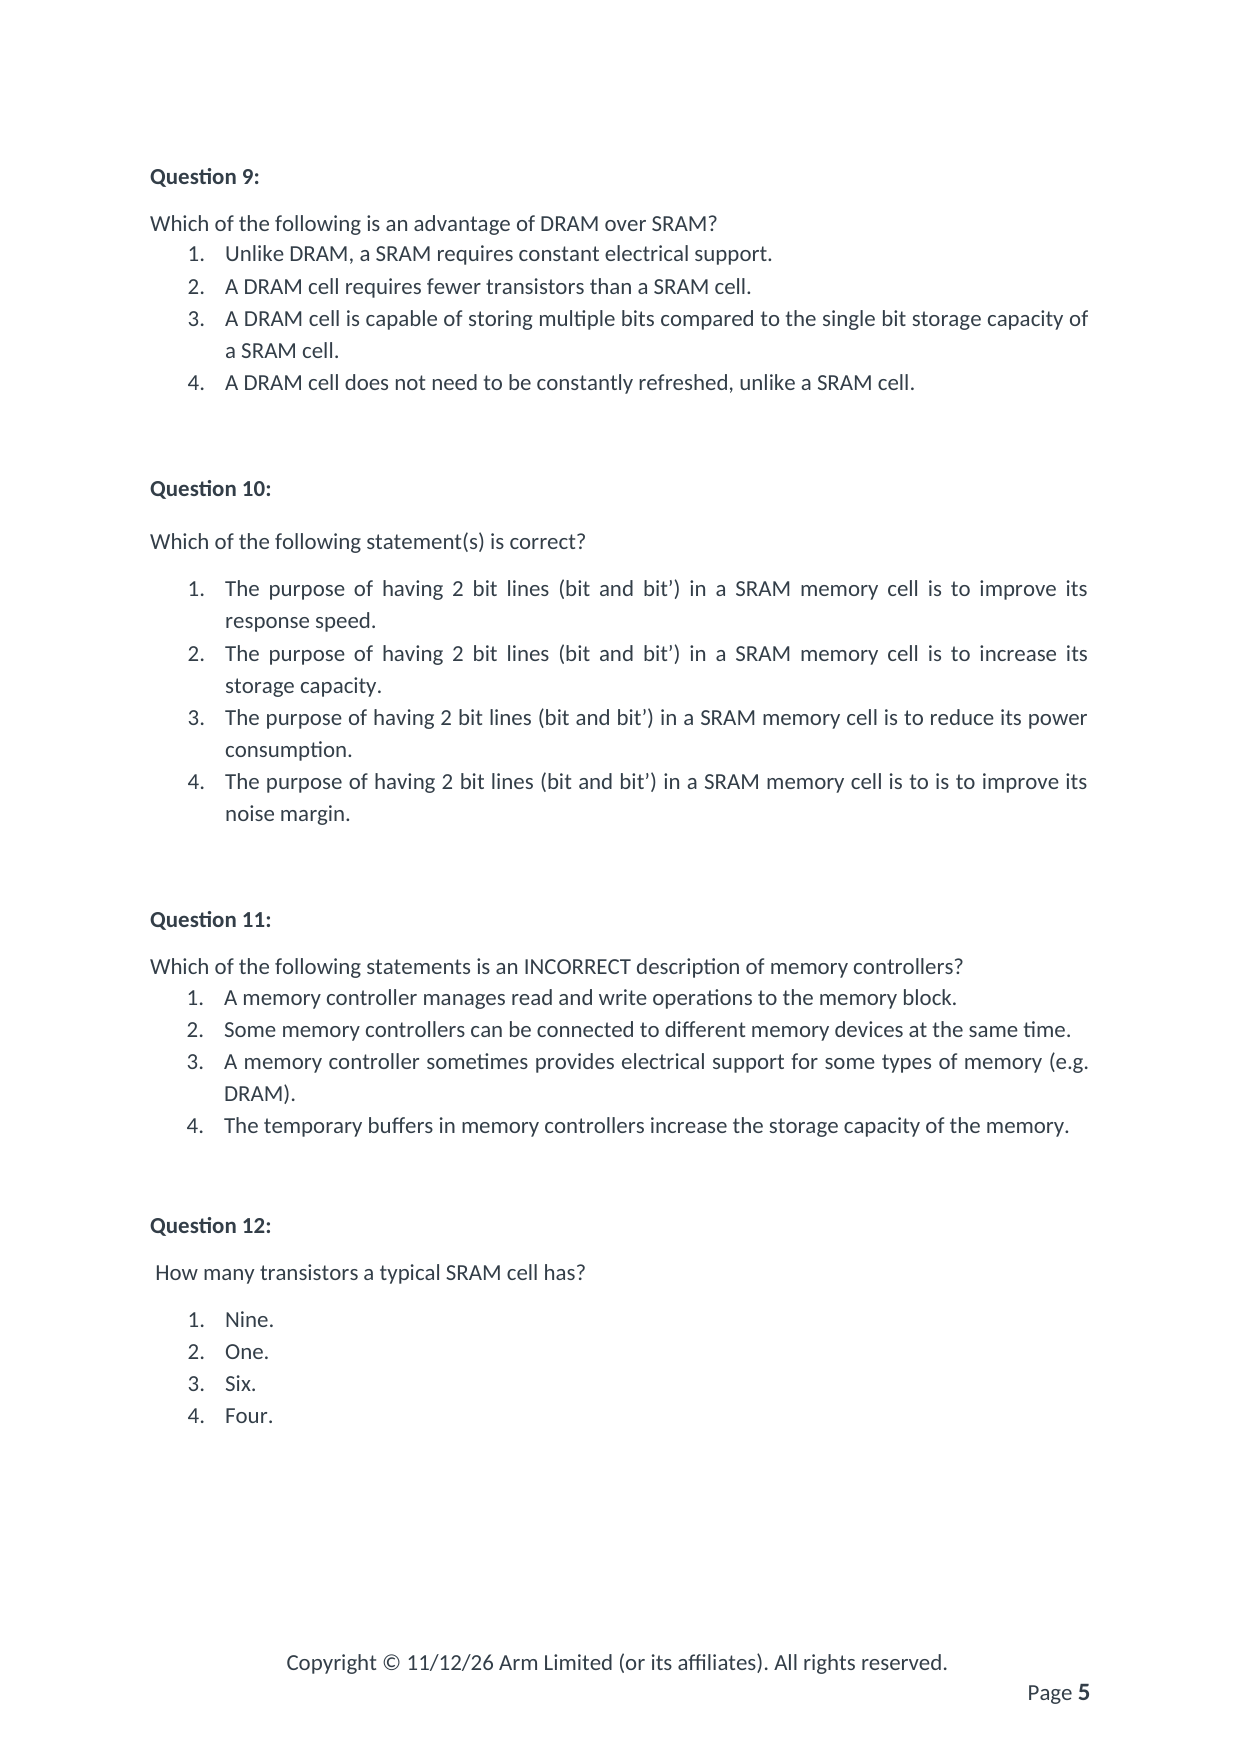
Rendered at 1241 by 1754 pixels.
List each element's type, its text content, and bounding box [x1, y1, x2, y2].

list A DRAM cell requires fewer transistors than a SRAM cell. [187, 272, 1090, 300]
list The temporary buffers in memory controllers increase the storage capacity of the memory. [186, 1111, 1090, 1139]
list Nine. [187, 1305, 1090, 1333]
list The purpose of having 2 bit lines (bit and bit’) in a SRAM memory cell is to is to improve its noise margin. [187, 767, 1090, 828]
text Which of the following statement(s) is correct? [150, 527, 1090, 555]
text Question 12: [150, 1211, 1090, 1239]
list Which of the following is an advantage of DRAM over SRAM? [150, 209, 1090, 237]
list The purpose of having 2 bit lines (bit and bit’) in a SRAM memory cell is to improve its response speed. [187, 574, 1090, 634]
text How many transistors a typical SRAM cell has? [150, 1258, 1090, 1286]
text Question 11: [150, 906, 1090, 934]
list A DRAM cell is capable of storing multiple bits compared to the single bit storage capacity of a SRAM cell. [187, 304, 1090, 364]
list Unlike DRAM, a SRAM requires constant electrical support. [187, 239, 1090, 268]
list A memory controller sometimes provides electrical support for some types of memory (e.g. DRAM). [186, 1047, 1090, 1107]
text Question 10: [150, 474, 1090, 502]
list Which of the following statements is an INCORRECT description of memory controllers? [150, 952, 1090, 981]
list Some memory controllers can be connected to different memory devices at the same time. [186, 1015, 1090, 1043]
list A memory controller manages read and write operations to the memory block. [186, 983, 1090, 1011]
list The purpose of having 2 bit lines (bit and bit’) in a SRAM memory cell is to increase its storage capacity. [187, 639, 1090, 699]
list One. [187, 1337, 1090, 1365]
list Six. [187, 1369, 1090, 1397]
list Four. [187, 1402, 1090, 1430]
list The purpose of having 2 bit lines (bit and bit’) in a SRAM memory cell is to reduce its power consumption. [187, 703, 1090, 763]
list A DRAM cell does not need to be constantly refreshed, unlike a SRAM cell. [187, 368, 1090, 396]
text Question 9: [150, 162, 1090, 191]
